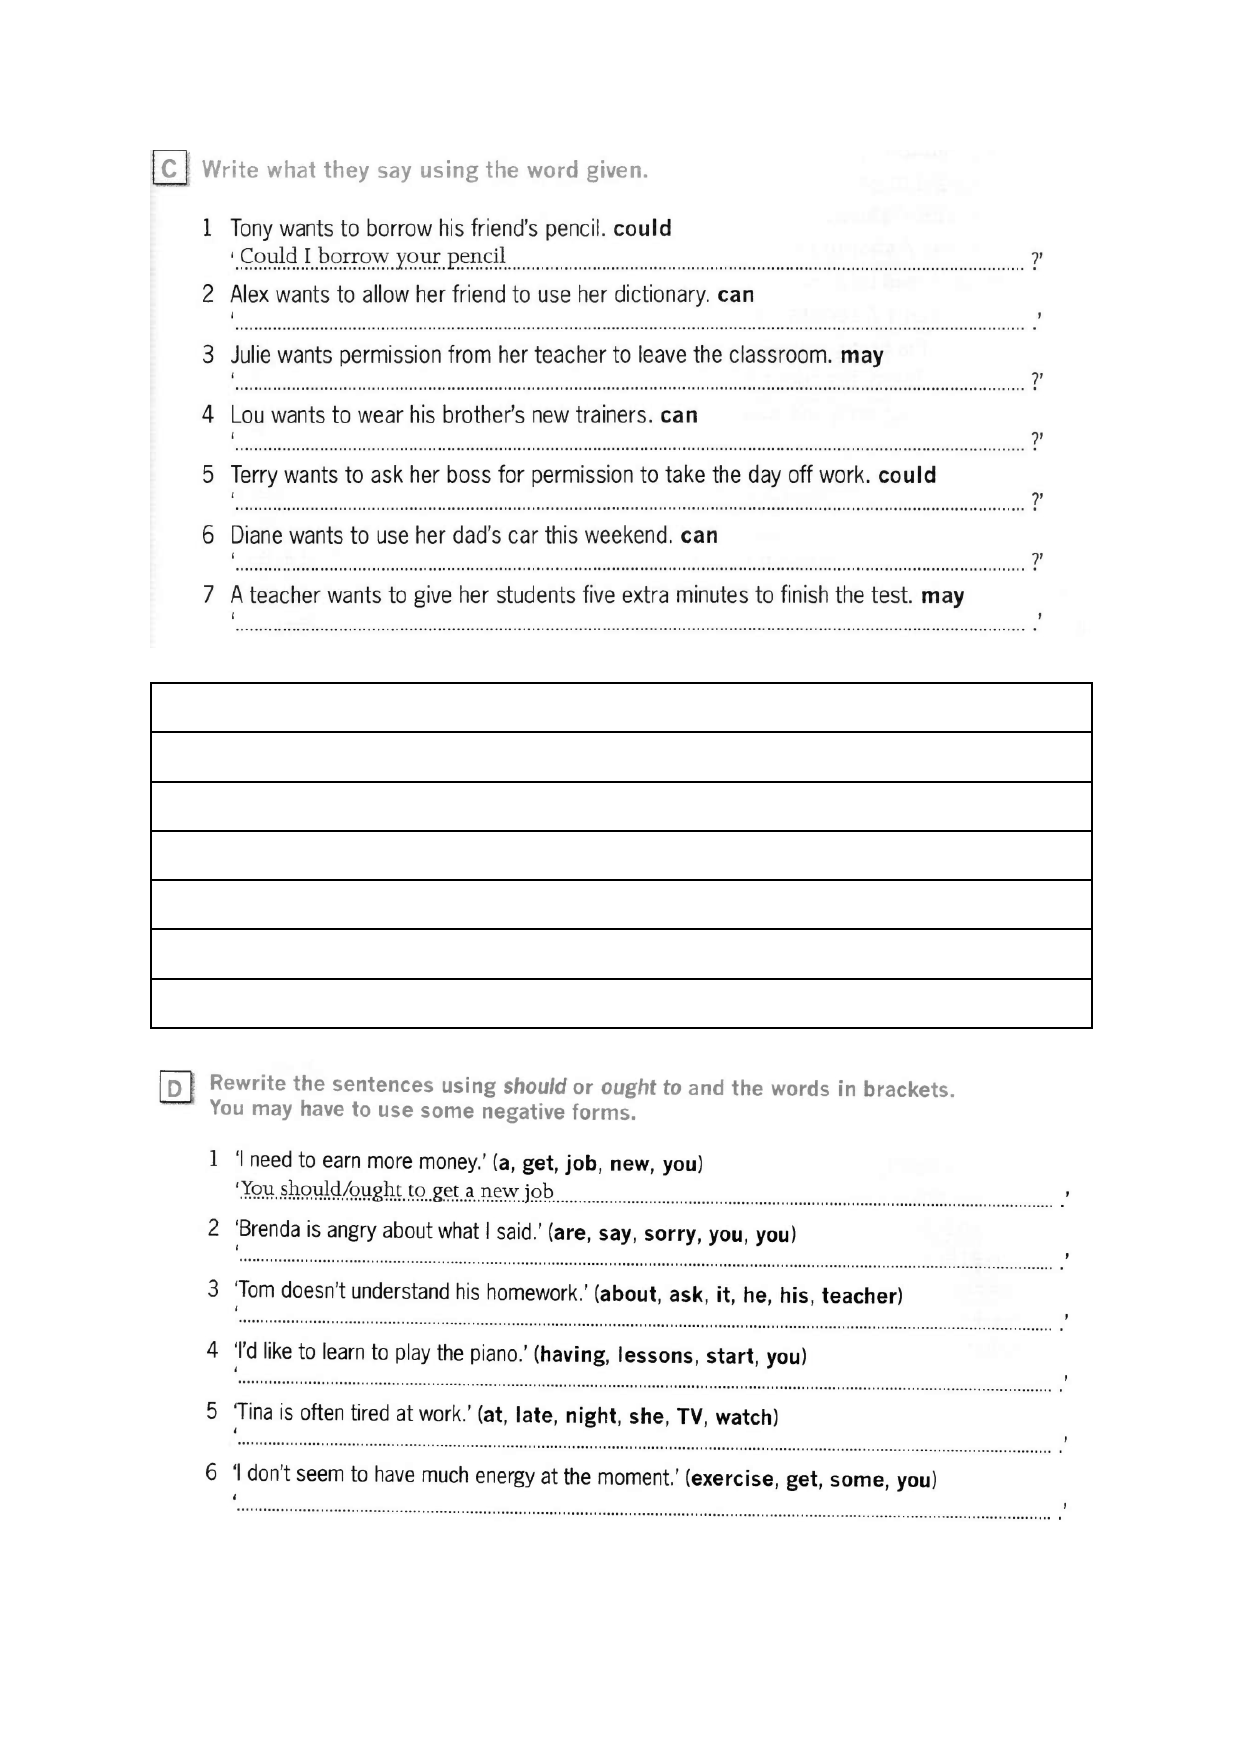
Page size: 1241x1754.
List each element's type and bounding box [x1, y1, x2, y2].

table_cell [152, 733, 1091, 781]
table_cell [152, 980, 1091, 1027]
table_cell [152, 930, 1091, 978]
picture [150, 1059, 1091, 1532]
table_header [152, 684, 1091, 731]
table_cell [152, 783, 1091, 830]
table_cell [152, 881, 1091, 928]
table_cell [152, 832, 1091, 879]
picture [150, 150, 1091, 648]
